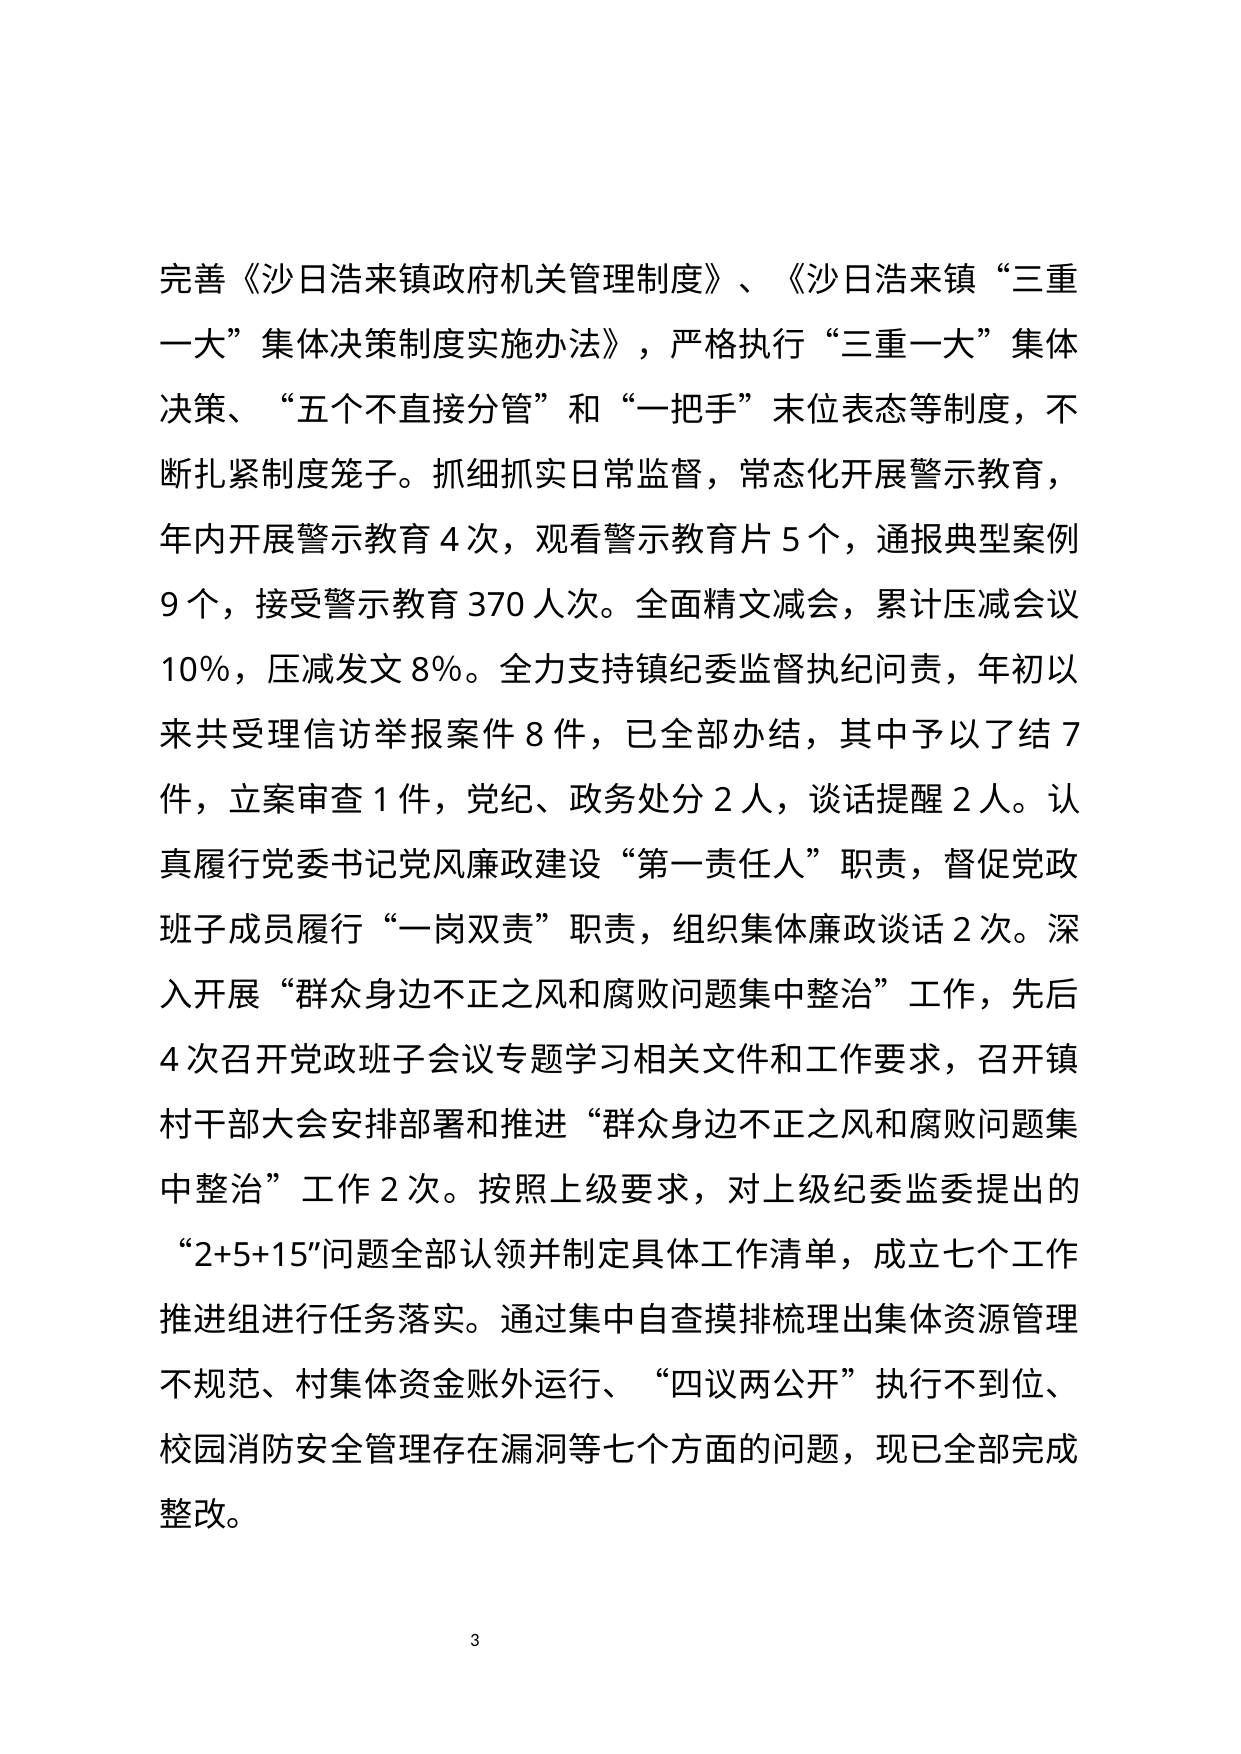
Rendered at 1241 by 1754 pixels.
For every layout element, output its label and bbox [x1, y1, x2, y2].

list [159, 245, 1081, 1545]
